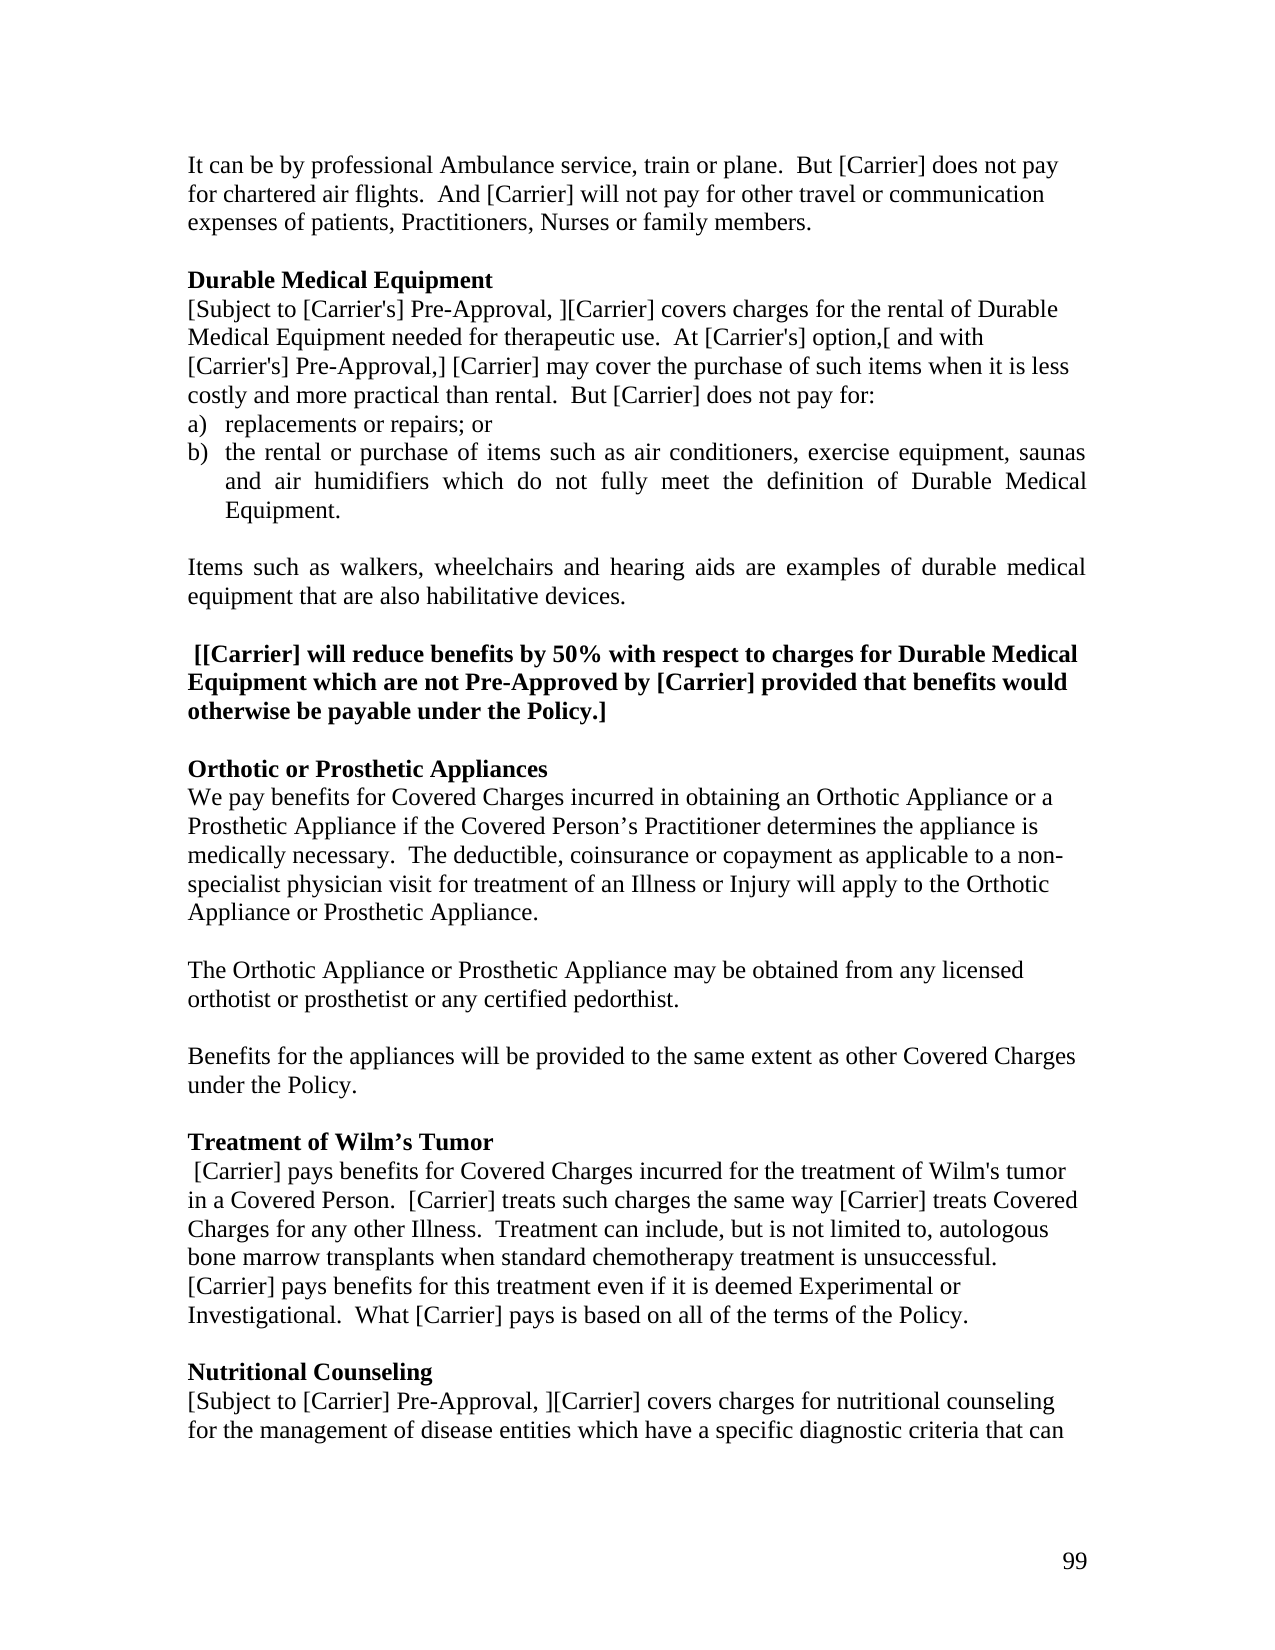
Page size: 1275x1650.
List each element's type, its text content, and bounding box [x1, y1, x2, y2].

text [Subject to [Carrier's] Pre-Approval, ][Carrier] covers charges for the rental of Durable Medical Equipment needed for therapeutic use. At [Carrier's] option,[ and with [Carrier's] Pre-Approval,] [Carrier] may cover the purchase of such items when it is less costly and more practical than rental. But [Carrier] does not pay for: [187, 294, 1087, 409]
list the rental or purchase of items such as air conditioners, exercise equipment, saunas and air humidifiers which do not fully meet the definition of Durable Medical Equipment. [187, 437, 1087, 524]
text Durable Medical Equipment [187, 265, 1087, 294]
text The Orthotic Appliance or Prosthetic Appliance may be obtained from any licensed orthotist or prosthetist or any certified pedorthist. [187, 955, 1087, 1012]
list replacements or repairs; or [187, 409, 1087, 437]
text It can be by professional Ambulance service, train or plane. But [Carrier] does not pay for chartered air flights. And [Carrier] will not pay for other travel or communication expenses of patients, Practitioners, Nurses or family members. [187, 150, 1087, 236]
text Orthotic or Prosthetic Appliances [187, 754, 1087, 782]
text Benefits for the appliances will be provided to the same extent as other Covered Charges under the Policy. [187, 1041, 1087, 1099]
text Items such as walkers, wheelchairs and hearing aids are examples of durable medical equipment that are also habilitative devices. [187, 552, 1087, 610]
text [[Carrier] will reduce benefits by 50% with respect to charges for Durable Medical Equipment which are not Pre-Approved by [Carrier] provided that benefits would otherwise be payable under the Policy.] [187, 639, 1087, 725]
text [Carrier] pays benefits for Covered Charges incurred for the treatment of Wilm's tumor in a Covered Person. [Carrier] treats such charges the same way [Carrier] treats Covered Charges for any other Illness. Treatment can include, but is not limited to, autologous bone marrow transplants when standard chemotherapy treatment is unsuccessful. [Carrier] pays benefits for this treatment even if it is deemed Experimental or Investigational. What [Carrier] pays is based on all of the terms of the Policy. [187, 1156, 1087, 1329]
text Nutritional Counseling [187, 1357, 1087, 1386]
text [187, 1386, 1087, 1444]
text We pay benefits for Covered Charges incurred in obtaining an Orthotic Appliance or a Prosthetic Appliance if the Covered Person’s Practitioner determines the appliance is medically necessary. The deductible, coinsurance or copayment as applicable to a non-specialist physician visit for treatment of an Illness or Injury will apply to the Orthotic Appliance or Prosthetic Appliance. [187, 782, 1087, 926]
text Treatment of Wilm’s Tumor [187, 1127, 1087, 1156]
